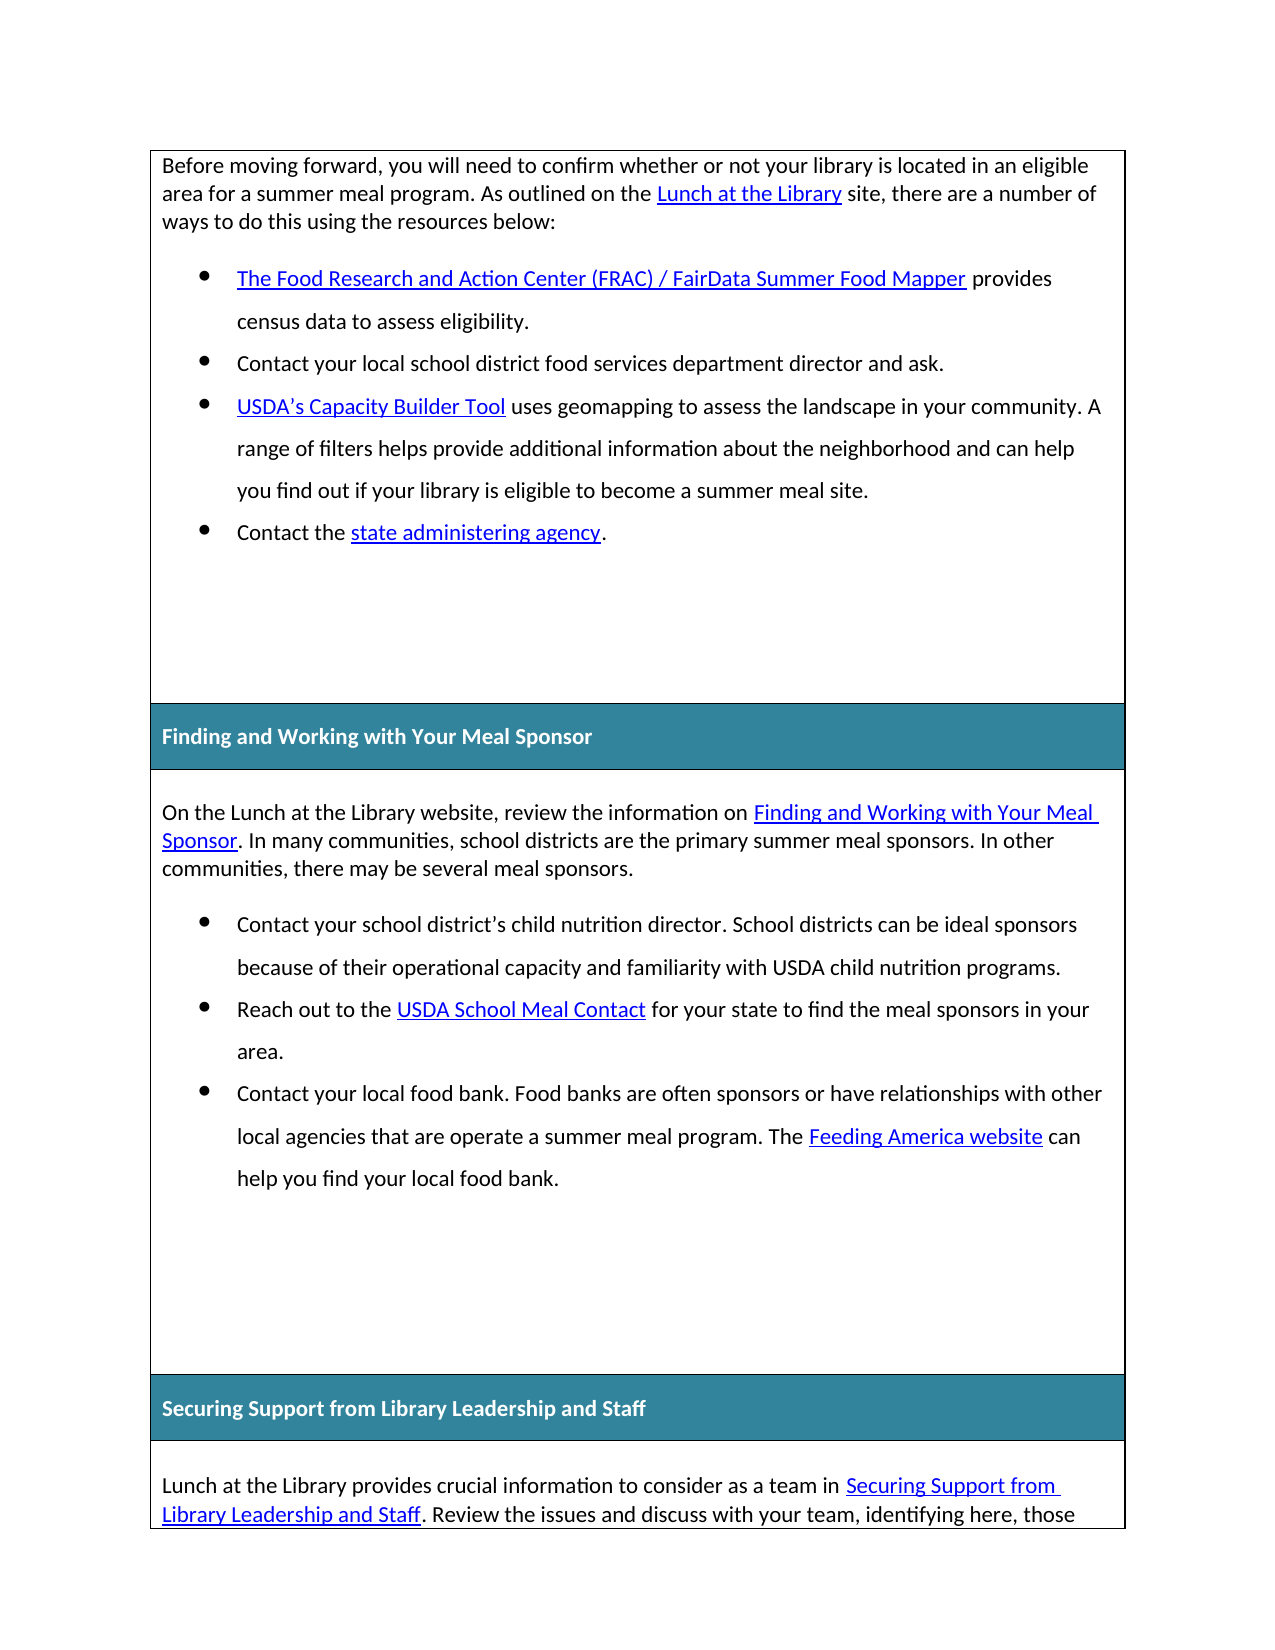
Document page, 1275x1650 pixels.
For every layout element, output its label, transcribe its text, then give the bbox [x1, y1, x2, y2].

table_cell Securing Support from Library Leadership and Staff [151, 1375, 1124, 1440]
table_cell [151, 1441, 1124, 1528]
table_cell Finding and Working with Your Meal Sponsor [151, 704, 1124, 769]
table_cell On the Lunch at the Library website, review the information on Finding and Working with Your Meal Sponsor. In many communities, school districts are the primary summer meal sponsors. In other communities, there may be several meal sponsors. Contact your school district’s child nutrition director. School districts can be ideal sponsors because of their operational capacity and familiarity with USDA child nutrition programs. Reach out to the USDA School Meal Contact for your state to find the meal sponsors in your area. Contact your local food bank. Food banks are often sponsors or have relationships with other local agencies that are operate a summer meal program. The Feeding America website can help you find your local food bank. [151, 770, 1124, 1374]
table_cell Before moving forward, you will need to confirm whether or not your library is located in an eligible area for a summer meal program. As outlined on the Lunch at the Library site, there are a number of ways to do this using the resources below: The Food Research and Action Center (FRAC) / FairData Summer Food Mapper provides census data to assess eligibility. Contact your local school district food services department director and ask. USDA’s Capacity Builder Tool uses geomapping to assess the landscape in your community. A range of filters helps provide additional information about the neighborhood and can help you find out if your library is eligible to become a summer meal site. Contact the state administering agency. [151, 151, 1124, 702]
